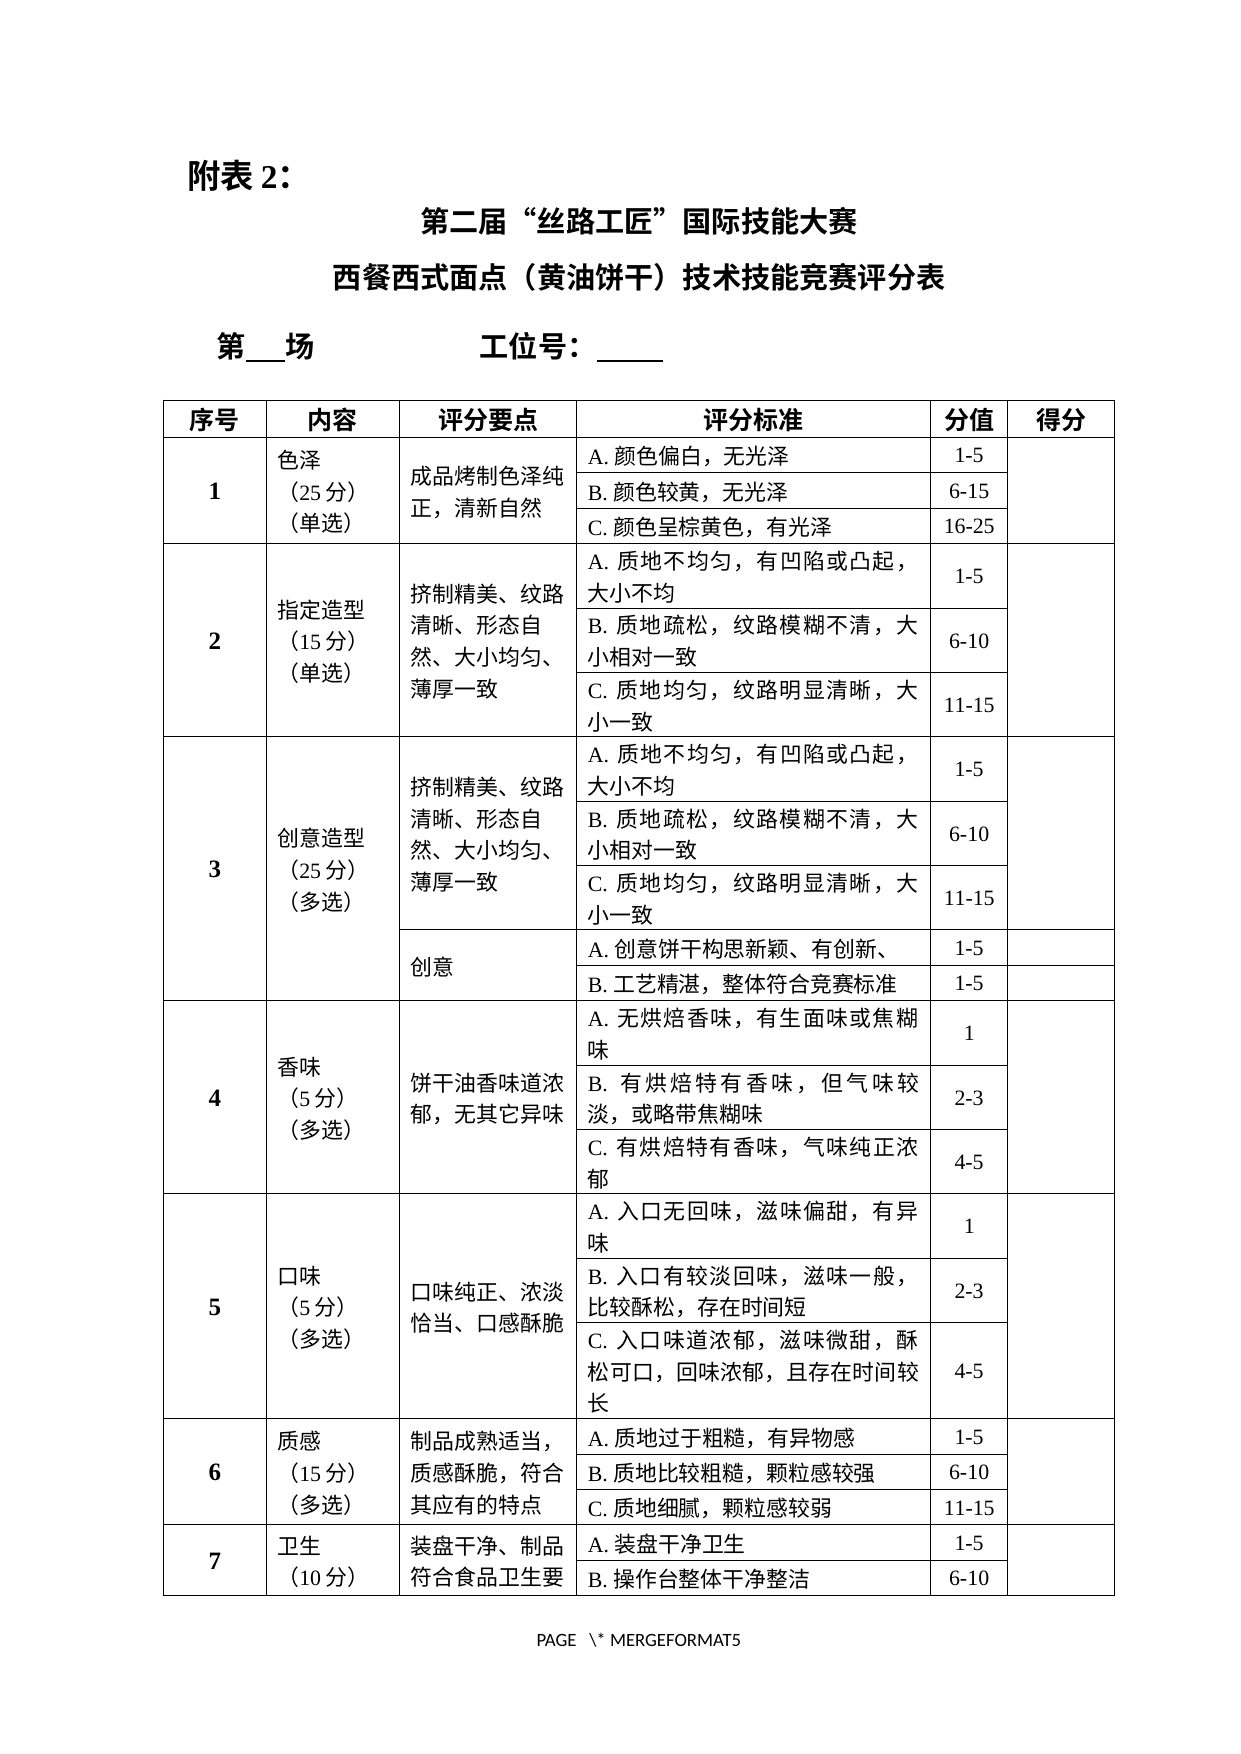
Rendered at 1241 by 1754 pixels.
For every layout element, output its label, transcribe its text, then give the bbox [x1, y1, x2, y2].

table_cell 3 [164, 737, 266, 1000]
table_cell 1 [164, 438, 266, 543]
table_cell 11-15 [931, 673, 1007, 736]
table_cell 挤制精美、纹路清晰、形态自然、大小均匀、薄厚一致 [400, 737, 576, 929]
table_cell 6-10 [931, 1455, 1007, 1489]
table_cell [1008, 438, 1114, 543]
table_cell 香味 （5分）（多选） [267, 1001, 399, 1193]
table_cell A. 颜色偏白，无光泽 [577, 438, 930, 472]
text 第二届“丝路工匠”国际技能大赛 [187, 198, 1090, 241]
text 西餐西式面点（黄油饼干）技术技能竞赛评分表 [187, 262, 1090, 295]
table_cell 卫生 （10分）（多选） [267, 1525, 399, 1595]
table_cell 2-3 [931, 1066, 1007, 1129]
table_cell 饼干油香味道浓郁，无其它异味 [400, 1001, 576, 1193]
table_cell 4-5 [931, 1130, 1007, 1193]
table_header 评分标准 [577, 401, 930, 437]
table_cell 创意造型 （25分）（多选） [267, 737, 399, 1000]
table_header 得分 [1008, 401, 1114, 437]
table_cell [1008, 544, 1114, 736]
table_cell B. 质地疏松，纹路模糊不清，大小相对一致 [577, 802, 930, 865]
table_cell 装盘干净、制品符合食品卫生要求 [400, 1525, 576, 1595]
text 第 场 工位号： [187, 324, 1090, 366]
table_cell A. 质地不均匀，有凹陷或凸起，大小不均 [577, 737, 930, 801]
table_cell C. 质地细腻，颗粒感较弱 [577, 1490, 930, 1524]
table_cell [1008, 737, 1114, 929]
table_cell 6 [164, 1419, 266, 1524]
table_cell 创意 [400, 930, 576, 1000]
table_cell 1 [931, 1194, 1007, 1258]
table_cell 6-15 [931, 473, 1007, 508]
table_cell 6-10 [931, 802, 1007, 865]
table_cell 口味 （5分）（多选） [267, 1194, 399, 1418]
table_cell B. 颜色较黄，无光泽 [577, 473, 930, 508]
table_cell 16-25 [931, 509, 1007, 543]
table_cell C. 颜色呈棕黄色，有光泽 [577, 509, 930, 543]
table_cell A. 装盘干净卫生 [577, 1525, 930, 1560]
table_cell 1 [931, 1001, 1007, 1064]
table_cell 指定造型 （15分）（单选） [267, 544, 399, 736]
table_cell 5 [164, 1194, 266, 1418]
table_cell A. 质地过于粗糙，有异物感 [577, 1419, 930, 1453]
table_cell C. 质地均匀，纹路明显清晰，大小一致 [577, 673, 930, 736]
table_cell A. 质地不均匀，有凹陷或凸起，大小不均 [577, 544, 930, 607]
table_cell 11-15 [931, 1490, 1007, 1524]
table_cell 11-15 [931, 866, 1007, 929]
table_cell 挤制精美、纹路清晰、形态自然、大小均匀、薄厚一致 [400, 544, 576, 736]
table_cell 1-5 [931, 544, 1007, 607]
table_cell [1008, 930, 1114, 965]
table_cell B. 质地比较粗糙，颗粒感较强 [577, 1455, 930, 1489]
table_cell A. 创意饼干构思新颖、有创新、 [577, 930, 930, 965]
table_cell 制品成熟适当，质感酥脆，符合其应有的特点 [400, 1419, 576, 1524]
table_cell C. 入口味道浓郁，滋味微甜，酥松可口，回味浓郁，且存在时间较长 [577, 1323, 930, 1418]
table_cell [1008, 1525, 1114, 1595]
table_cell [1008, 1419, 1114, 1524]
table_cell B. 有烘焙特有香味，但气味较淡，或略带焦糊味 [577, 1066, 930, 1129]
table_cell B. 工艺精湛，整体符合竞赛标准 [577, 966, 930, 1000]
table_cell 2-3 [931, 1259, 1007, 1322]
table_cell 2 [164, 544, 266, 736]
table_cell [1008, 966, 1114, 1000]
table_cell A. 无烘焙香味，有生面味或焦糊味 [577, 1001, 930, 1064]
table_cell 1-5 [931, 438, 1007, 472]
table_header 内容 [267, 401, 399, 437]
table_cell 6-10 [931, 1561, 1007, 1595]
table_cell [1008, 1001, 1114, 1193]
table_cell [1008, 1194, 1114, 1418]
table_cell A. 入口无回味，滋味偏甜，有异味 [577, 1194, 930, 1258]
table_cell 口味纯正、浓淡恰当、口感酥脆 [400, 1194, 576, 1418]
table_cell 4-5 [931, 1323, 1007, 1418]
table_header 分值 [931, 401, 1007, 437]
text 附表2： [187, 150, 1090, 198]
table_cell 7 [164, 1525, 266, 1595]
table_cell 1-5 [931, 737, 1007, 801]
table_header 评分要点 [400, 401, 576, 437]
table_cell 1-5 [931, 1419, 1007, 1453]
table_cell 色泽 （25分）（单选） [267, 438, 399, 543]
table_cell 1-5 [931, 1525, 1007, 1560]
table_cell C. 质地均匀，纹路明显清晰，大小一致 [577, 866, 930, 929]
table_cell C. 有烘焙特有香味，气味纯正浓郁 [577, 1130, 930, 1193]
table_cell B. 操作台整体干净整洁 [577, 1561, 930, 1595]
table_cell 成品烤制色泽纯正，清新自然 [400, 438, 576, 543]
table_cell 1-5 [931, 966, 1007, 1000]
table_header 序号 [164, 401, 266, 437]
table_cell 6-10 [931, 609, 1007, 672]
table_cell 质感 （15分）（多选） [267, 1419, 399, 1524]
table_cell B. 入口有较淡回味，滋味一般，比较酥松，存在时间短 [577, 1259, 930, 1322]
table_cell B. 质地疏松，纹路模糊不清，大小相对一致 [577, 609, 930, 672]
table_cell 4 [164, 1001, 266, 1193]
table_cell 1-5 [931, 930, 1007, 965]
